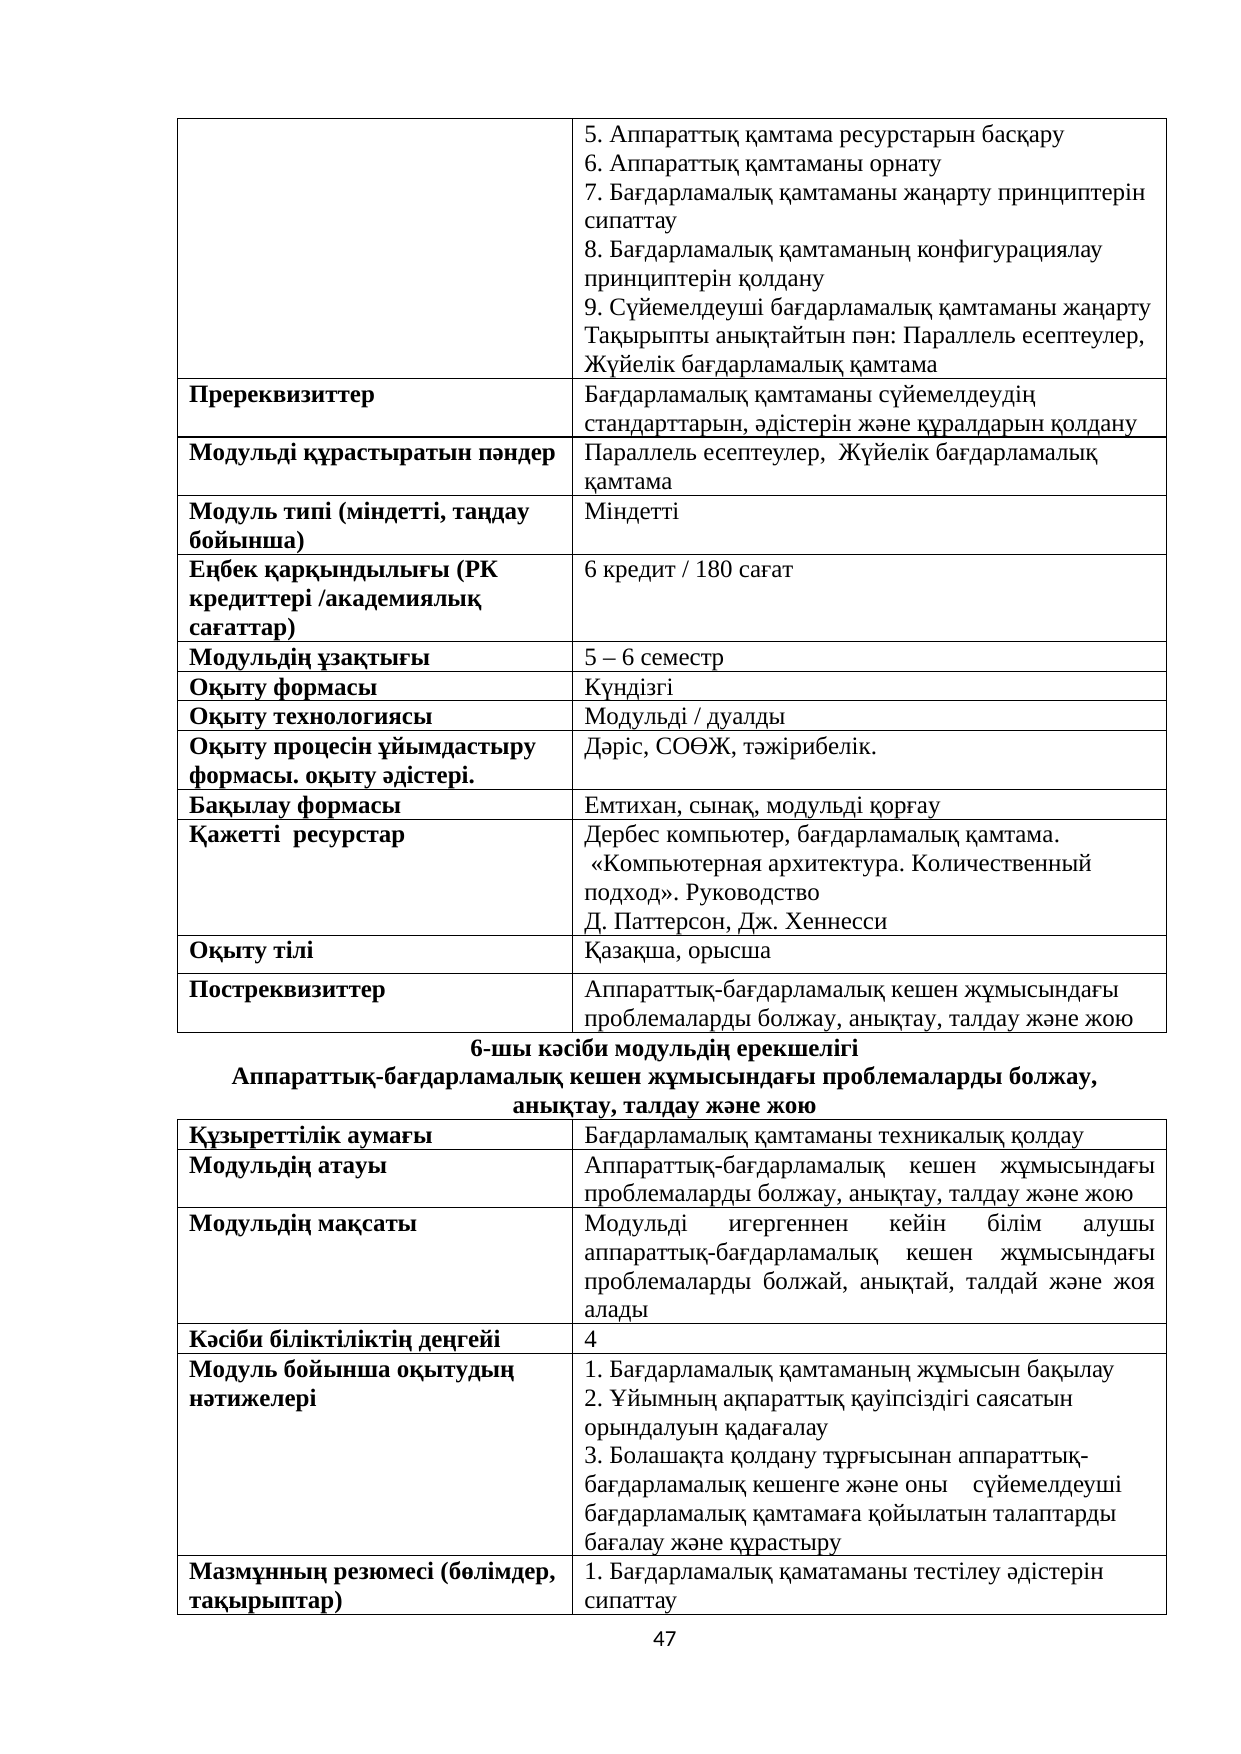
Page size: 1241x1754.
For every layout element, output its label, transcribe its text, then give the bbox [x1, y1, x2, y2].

table_cell Дербес компьютер, бағдарламалық қамтама. «Компьютерная архитектура. Количественный подход». Руководство Д. Паттерсон, Дж. Хеннесси [573, 820, 1166, 934]
table_cell Модульдің мақсаты [178, 1208, 572, 1323]
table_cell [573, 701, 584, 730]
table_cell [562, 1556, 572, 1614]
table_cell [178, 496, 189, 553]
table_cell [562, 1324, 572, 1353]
table_cell 1. Бағдарламалық қамтаманың жұмысын бақылау 2. Ұйымның ақпараттық қауіпсіздігі саясатын орындалуын қадағалау 3. Болашақта қолдану тұрғысынан аппараттық-бағдарламалық кешенге және оны сүйемелдеуші бағдарламалық қамтамаға қойылатын талаптарды бағалау және құрастыру [573, 1354, 1166, 1555]
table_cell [178, 119, 572, 378]
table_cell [573, 1556, 1166, 1614]
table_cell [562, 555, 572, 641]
text 6-шы кәсіби модульдің ерекшелігі [177, 1033, 1152, 1061]
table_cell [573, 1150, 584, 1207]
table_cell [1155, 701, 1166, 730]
table_cell 6 кредит / 180 сағат [573, 555, 1166, 641]
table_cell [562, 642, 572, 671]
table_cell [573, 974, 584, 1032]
table_cell Міндетті [573, 496, 1166, 553]
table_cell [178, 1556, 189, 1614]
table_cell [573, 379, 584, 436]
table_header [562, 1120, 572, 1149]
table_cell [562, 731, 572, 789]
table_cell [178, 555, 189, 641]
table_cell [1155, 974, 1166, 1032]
table_cell Модуль бойынша оқытудың нәтижелері [178, 1354, 572, 1555]
table_cell Параллель есептеулер, Жүйелік бағдарламалық қамтама [573, 438, 1166, 495]
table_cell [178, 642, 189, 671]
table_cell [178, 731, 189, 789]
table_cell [573, 119, 1166, 378]
table_cell Дәріс, СОӨЖ, тәжірибелік. [573, 731, 1166, 789]
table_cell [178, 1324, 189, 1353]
table_cell Модульді құрастыратын пәндер [178, 438, 572, 495]
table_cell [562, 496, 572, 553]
table_cell Постреквизиттер [178, 974, 572, 1032]
table_cell Қажетті ресурстар [178, 820, 572, 934]
table_cell Оқыту тілі [178, 936, 572, 973]
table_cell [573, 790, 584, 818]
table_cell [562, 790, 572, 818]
text Аппараттық-бағдарламалық кешен жұмысындағы проблемаларды болжау, анықтау, талдау және жою [177, 1061, 1152, 1119]
table_cell Қазақша, орысша [573, 936, 1166, 973]
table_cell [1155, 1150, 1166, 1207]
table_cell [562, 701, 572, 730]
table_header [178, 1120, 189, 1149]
table_cell Модульдің атауы [178, 1150, 572, 1207]
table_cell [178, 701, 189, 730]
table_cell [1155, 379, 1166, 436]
table_cell Модульді игергеннен кейін білім алушы аппараттық-бағдарламалық кешен жұмысындағы проблемаларды болжай, анықтай, талдай және жоя алады [573, 1208, 1166, 1323]
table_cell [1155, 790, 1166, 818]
table_header Бағдарламалық қамтаманы техникалық қолдау [573, 1120, 1166, 1149]
table_cell Пререквизиттер [178, 379, 572, 436]
